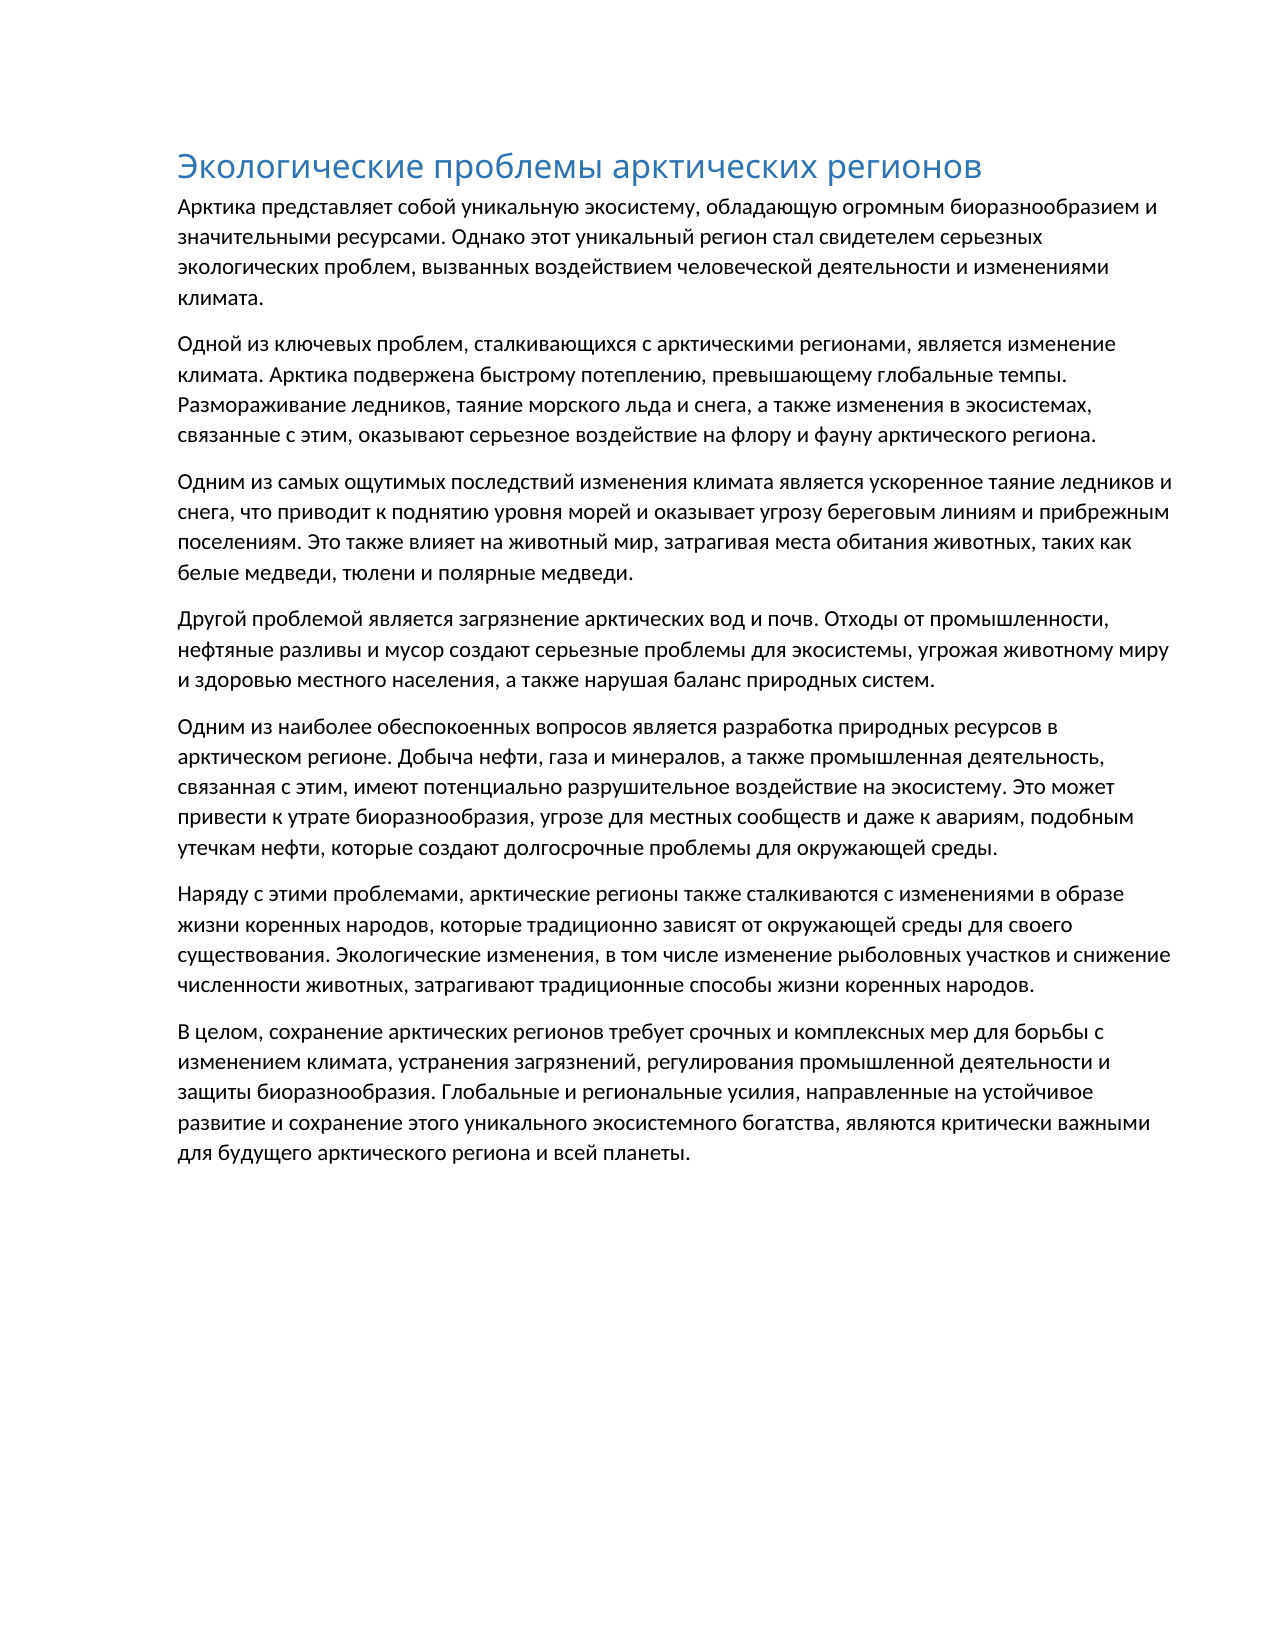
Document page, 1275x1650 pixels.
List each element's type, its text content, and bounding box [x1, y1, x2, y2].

text Одним из самых ощутимых последствий изменения климата является ускоренное таяние ледников и снега, что приводит к поднятию уровня морей и оказывает угрозу береговым линиям и прибрежным поселениям. Это также влияет на животный мир, затрагивая места обитания животных, таких как белые медведи, тюлени и полярные медведи. [177, 467, 1186, 586]
text В целом, сохранение арктических регионов требует срочных и комплексных мер для борьбы с изменением климата, устранения загрязнений, регулирования промышленной деятельности и защиты биоразнообразия. Глобальные и региональные усилия, направленные на устойчивое развитие и сохранение этого уникального экосистемного богатства, являются критически важными для будущего арктического региона и всей планеты. [177, 1017, 1186, 1166]
text Наряду с этими проблемами, арктические регионы также сталкиваются с изменениями в образе жизни коренных народов, которые традиционно зависят от окружающей среды для своего существования. Экологические изменения, в том числе изменение рыболовных участков и снижение численности животных, затрагивают традиционные способы жизни коренных народов. [177, 879, 1186, 998]
text Одним из наиболее обеспокоенных вопросов является разработка природных ресурсов в арктическом регионе. Добыча нефти, газа и минералов, а также промышленная деятельность, связанная с этим, имеют потенциально разрушительное воздействие на экосистему. Это может привести к утрате биоразнообразия, угрозе для местных сообществ и даже к авариям, подобным утечкам нефти, которые создают долгосрочные проблемы для окружающей среды. [177, 712, 1186, 861]
text Арктика представляет собой уникальную экосистему, обладающую огромным биоразнообразием и значительными ресурсами. Однако этот уникальный регион стал свидетелем серьезных экологических проблем, вызванных воздействием человеческой деятельности и изменениями климата. [177, 192, 1186, 311]
text Другой проблемой является загрязнение арктических вод и почв. Отходы от промышленности, нефтяные разливы и мусор создают серьезные проблемы для экосистемы, угрожая животному миру и здоровью местного населения, а также нарушая баланс природных систем. [177, 604, 1186, 693]
text Одной из ключевых проблем, сталкивающихся с арктическими регионами, является изменение климата. Арктика подвержена быстрому потеплению, превышающему глобальные темпы. Размораживание ледников, таяние морского льда и снега, а также изменения в экосистемах, связанные с этим, оказывают серьезное воздействие на флору и фауну арктического региона. [177, 329, 1186, 448]
subtitle Экологические проблемы арктических регионов [177, 143, 1186, 188]
